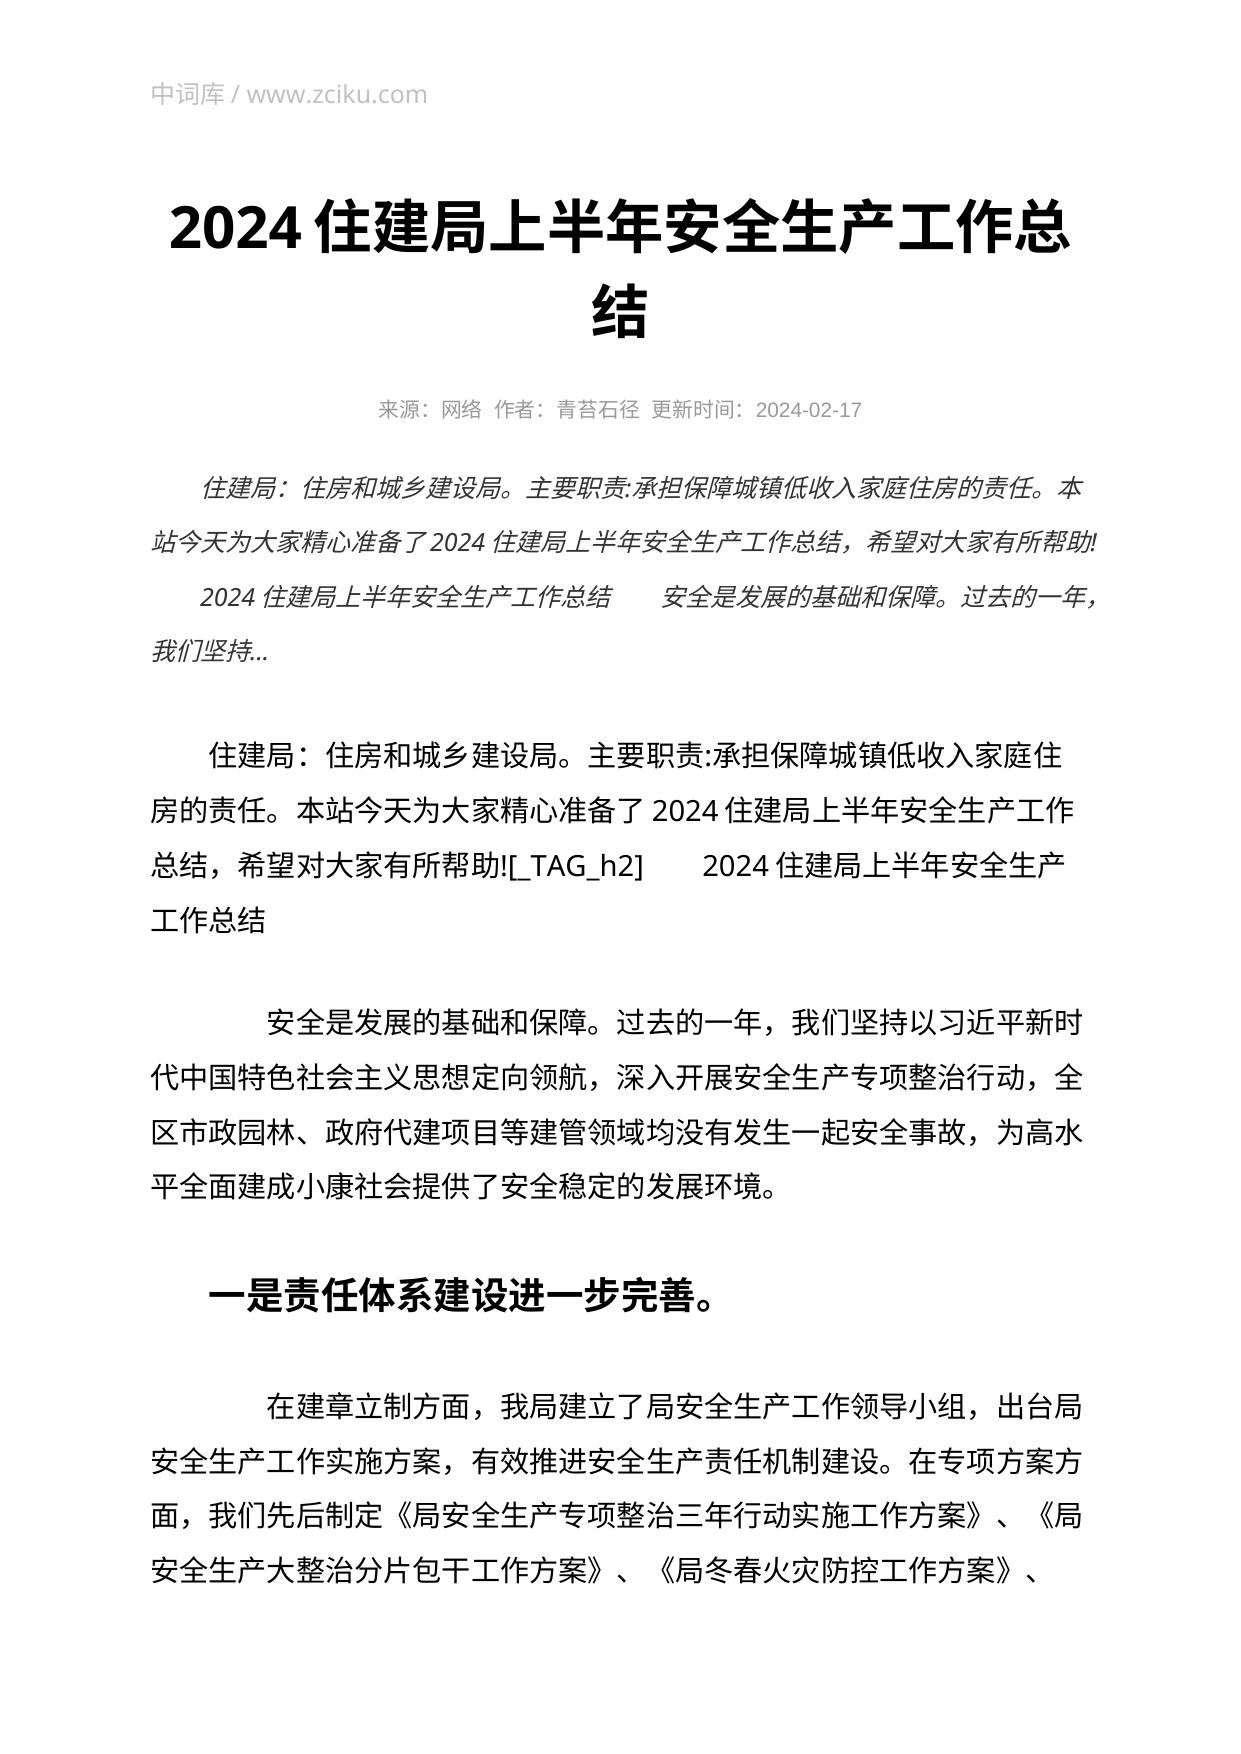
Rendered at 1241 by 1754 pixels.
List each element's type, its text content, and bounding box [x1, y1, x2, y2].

text 来源：网络 作者：青苔石径 更新时间：2024-02-17 [150, 397, 1090, 421]
text 一是责任体系建设进一步完善。 [150, 1266, 1090, 1320]
subtitle 2024住建局上半年安全生产工作总结 [150, 181, 1090, 351]
text 安全是发展的基础和保障。过去的一年，我们坚持以习近平新时代中国特色社会主义思想定向领航，深入开展安全生产专项整治行动，全区市政园林、政府代建项目等建管领域均没有发生一起安全事故，为高水平全面建成小康社会提供了安全稳定的发展环境。 [150, 999, 1090, 1206]
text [150, 1383, 1090, 1590]
text 住建局：住房和城乡建设局。主要职责:承担保障城镇低收入家庭住房的责任。本站今天为大家精心准备了2024住建局上半年安全生产工作总结，希望对大家有所帮助![_TAG_h2] 2024住建局上半年安全生产工作总结 [150, 733, 1090, 940]
text 住建局：住房和城乡建设局。主要职责:承担保障城镇低收入家庭住房的责任。本站今天为大家精心准备了2024住建局上半年安全生产工作总结，希望对大家有所帮助! 2024住建局上半年安全生产工作总结 安全是发展的基础和保障。过去的一年，我们坚持... [150, 468, 1090, 668]
